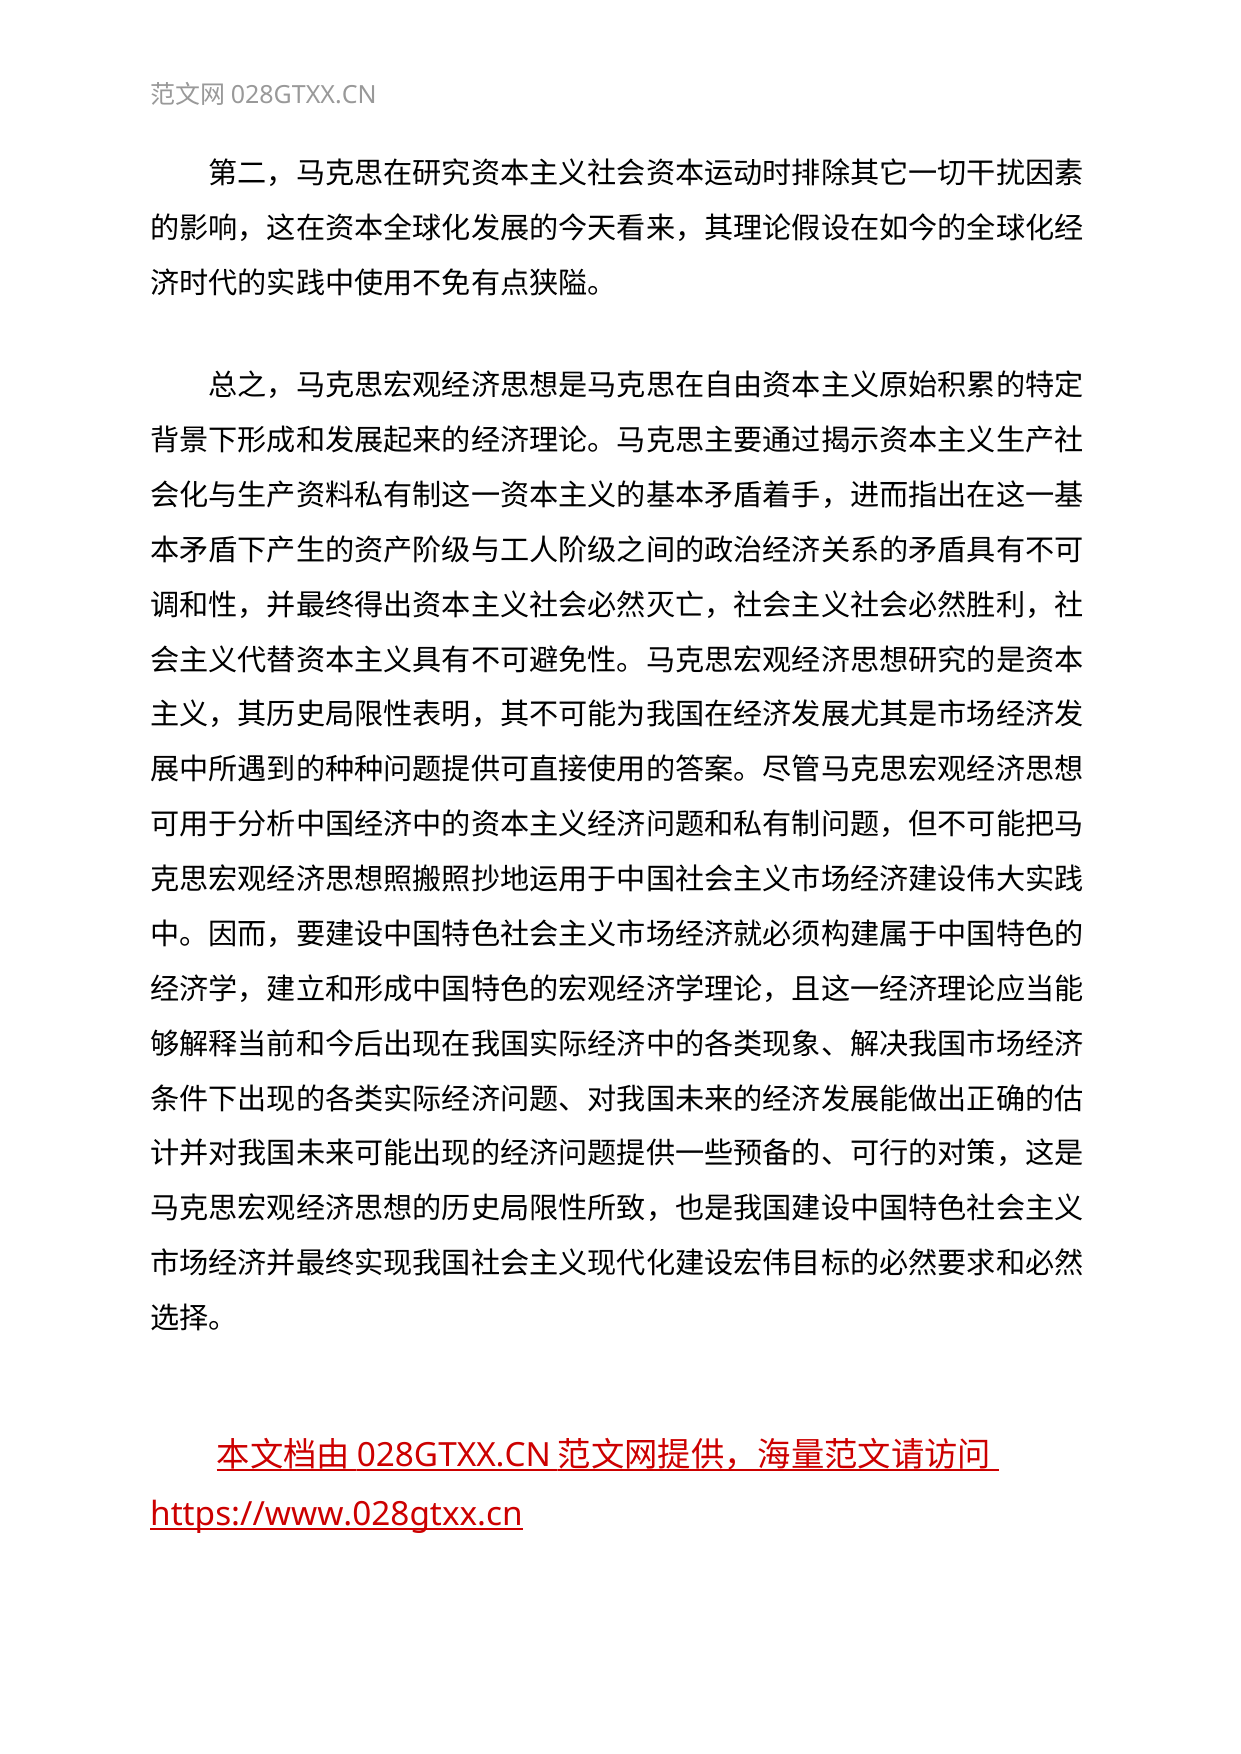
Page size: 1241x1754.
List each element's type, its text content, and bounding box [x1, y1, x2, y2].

text 本文档由028GTXX.CN范文网提供，海量范文请访问 https://www.028gtxx.cn [150, 1428, 1090, 1535]
text 第二，马克思在研究资本主义社会资本运动时排除其它一切干扰因素的影响，这在资本全球化发展的今天看来，其理论假设在如今的全球化经济时代的实践中使用不免有点狭隘。 [150, 150, 1090, 302]
text 总之，马克思宏观经济思想是马克思在自由资本主义原始积累的特定背景下形成和发展起来的经济理论。马克思主要通过揭示资本主义生产社会化与生产资料私有制这一资本主义的基本矛盾着手，进而指出在这一基本矛盾下产生的资产阶级与工人阶级之间的政治经济关系的矛盾具有不可调和性，并最终得出资本主义社会必然灭亡，社会主义社会必然胜利，社会主义代替资本主义具有不可避免性。马克思宏观经济思想研究的是资本主义，其历史局限性表明，其不可能为我国在经济发展尤其是市场经济发展中所遇到的种种问题提供可直接使用的答案。尽管马克思宏观经济思想可用于分析中国经济中的资本主义经济问题和私有制问题，但不可能把马克思宏观经济思想照搬照抄地运用于中国社会主义市场经济建设伟大实践中。因而，要建设中国特色社会主义市场经济就必须构建属于中国特色的经济学，建立和形成中国特色的宏观经济学理论，且这一经济理论应当能够解释当前和今后出现在我国实际经济中的各类现象、解决我国市场经济条件下出现的各类实际经济问题、对我国未来的经济发展能做出正确的估计并对我国未来可能出现的经济问题提供一些预备的、可行的对策，这是马克思宏观经济思想的历史局限性所致，也是我国建设中国特色社会主义市场经济并最终实现我国社会主义现代化建设宏伟目标的必然要求和必然选择。 [150, 362, 1090, 1337]
